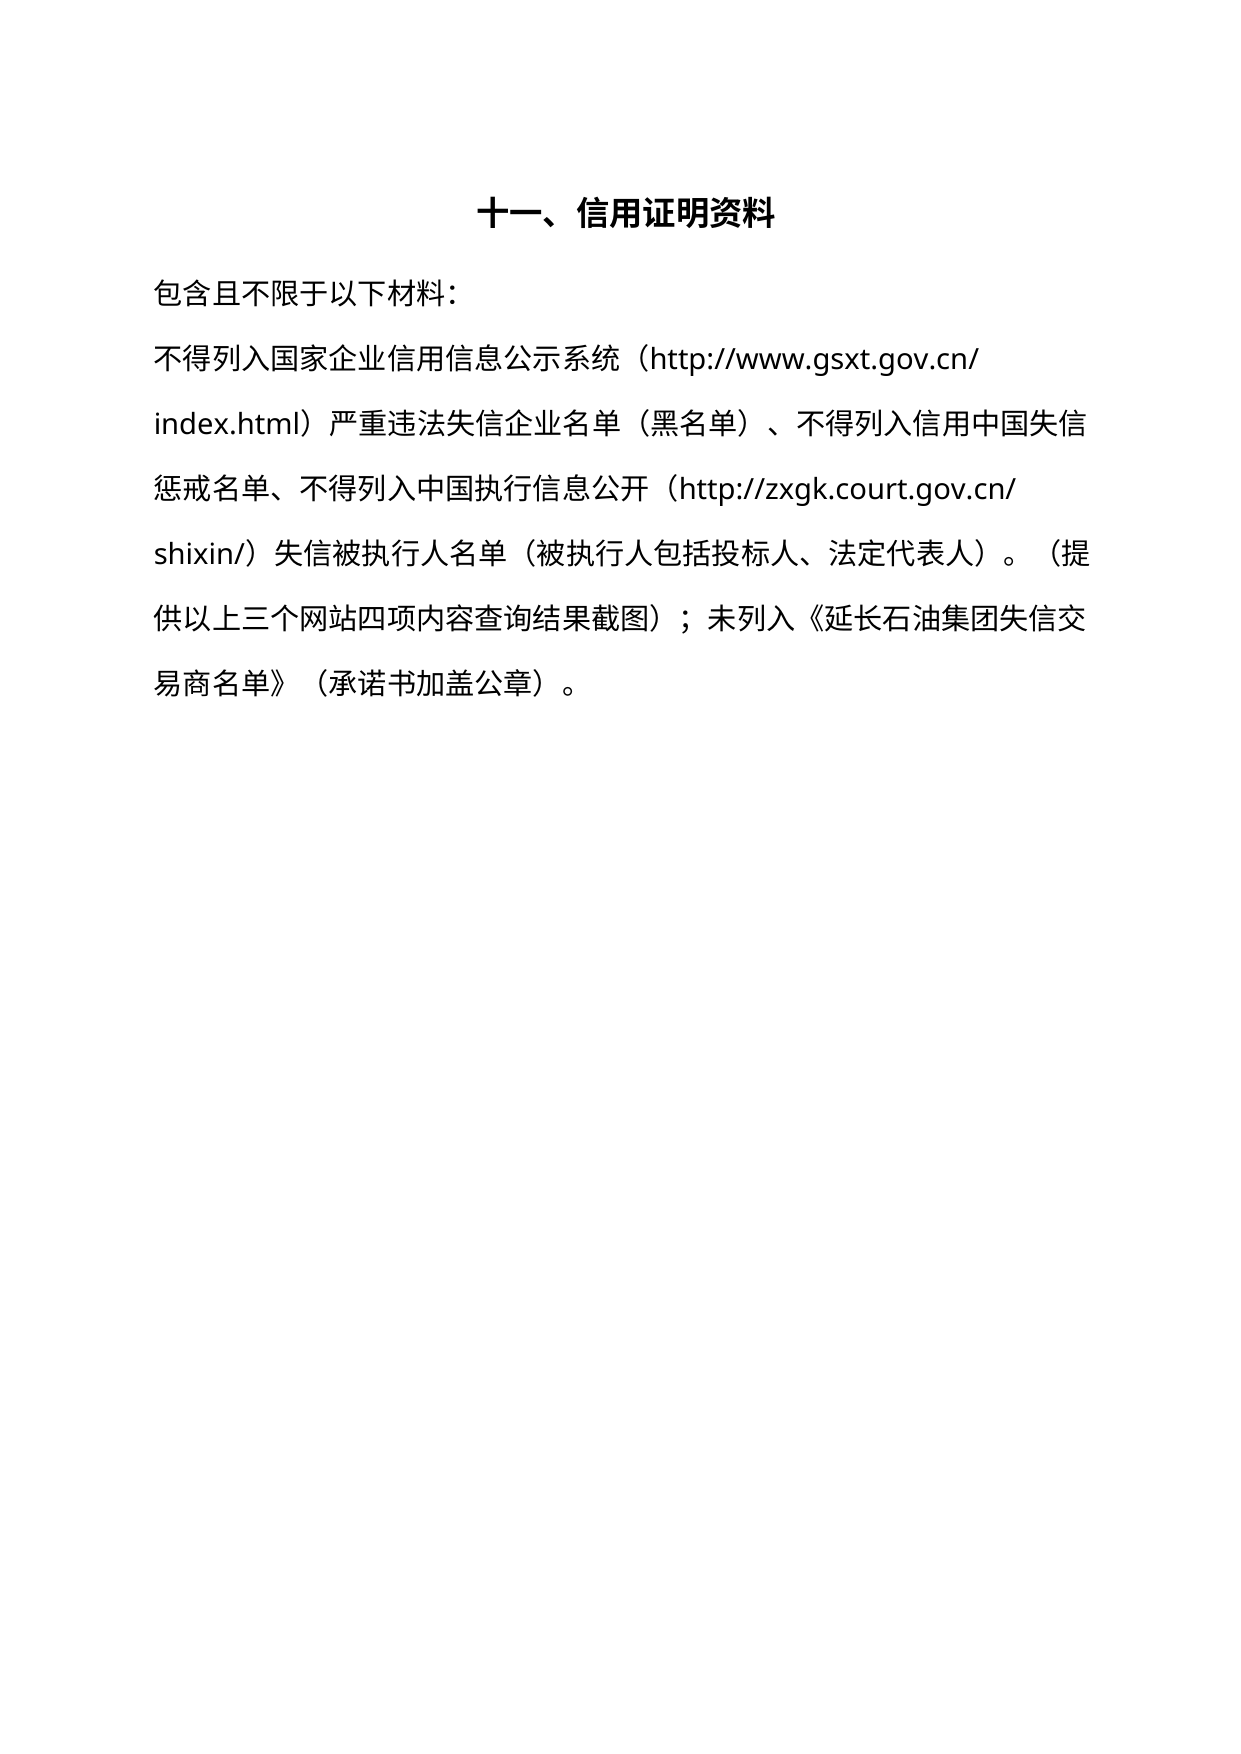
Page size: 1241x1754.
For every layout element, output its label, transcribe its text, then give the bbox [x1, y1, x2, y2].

subtitle 十一、信用证明资料 [153, 187, 1098, 235]
text 包含且不限于以下材料： [153, 259, 1098, 324]
text 不得列入国家企业信用信息公示系统（http://www.gsxt.gov.cn/index.html）严重违法失信企业名单（黑名单）、不得列入信用中国失信惩戒名单、不得列入中国执行信息公开（http://zxgk.court.gov.cn/shixin/）失信被执行人名单（被执行人包括投标人、法定代表人）。（提供以上三个网站四项内容查询结果截图）；未列入《延长石油集团失信交易商名单》（承诺书加盖公章）。 [153, 324, 1098, 714]
